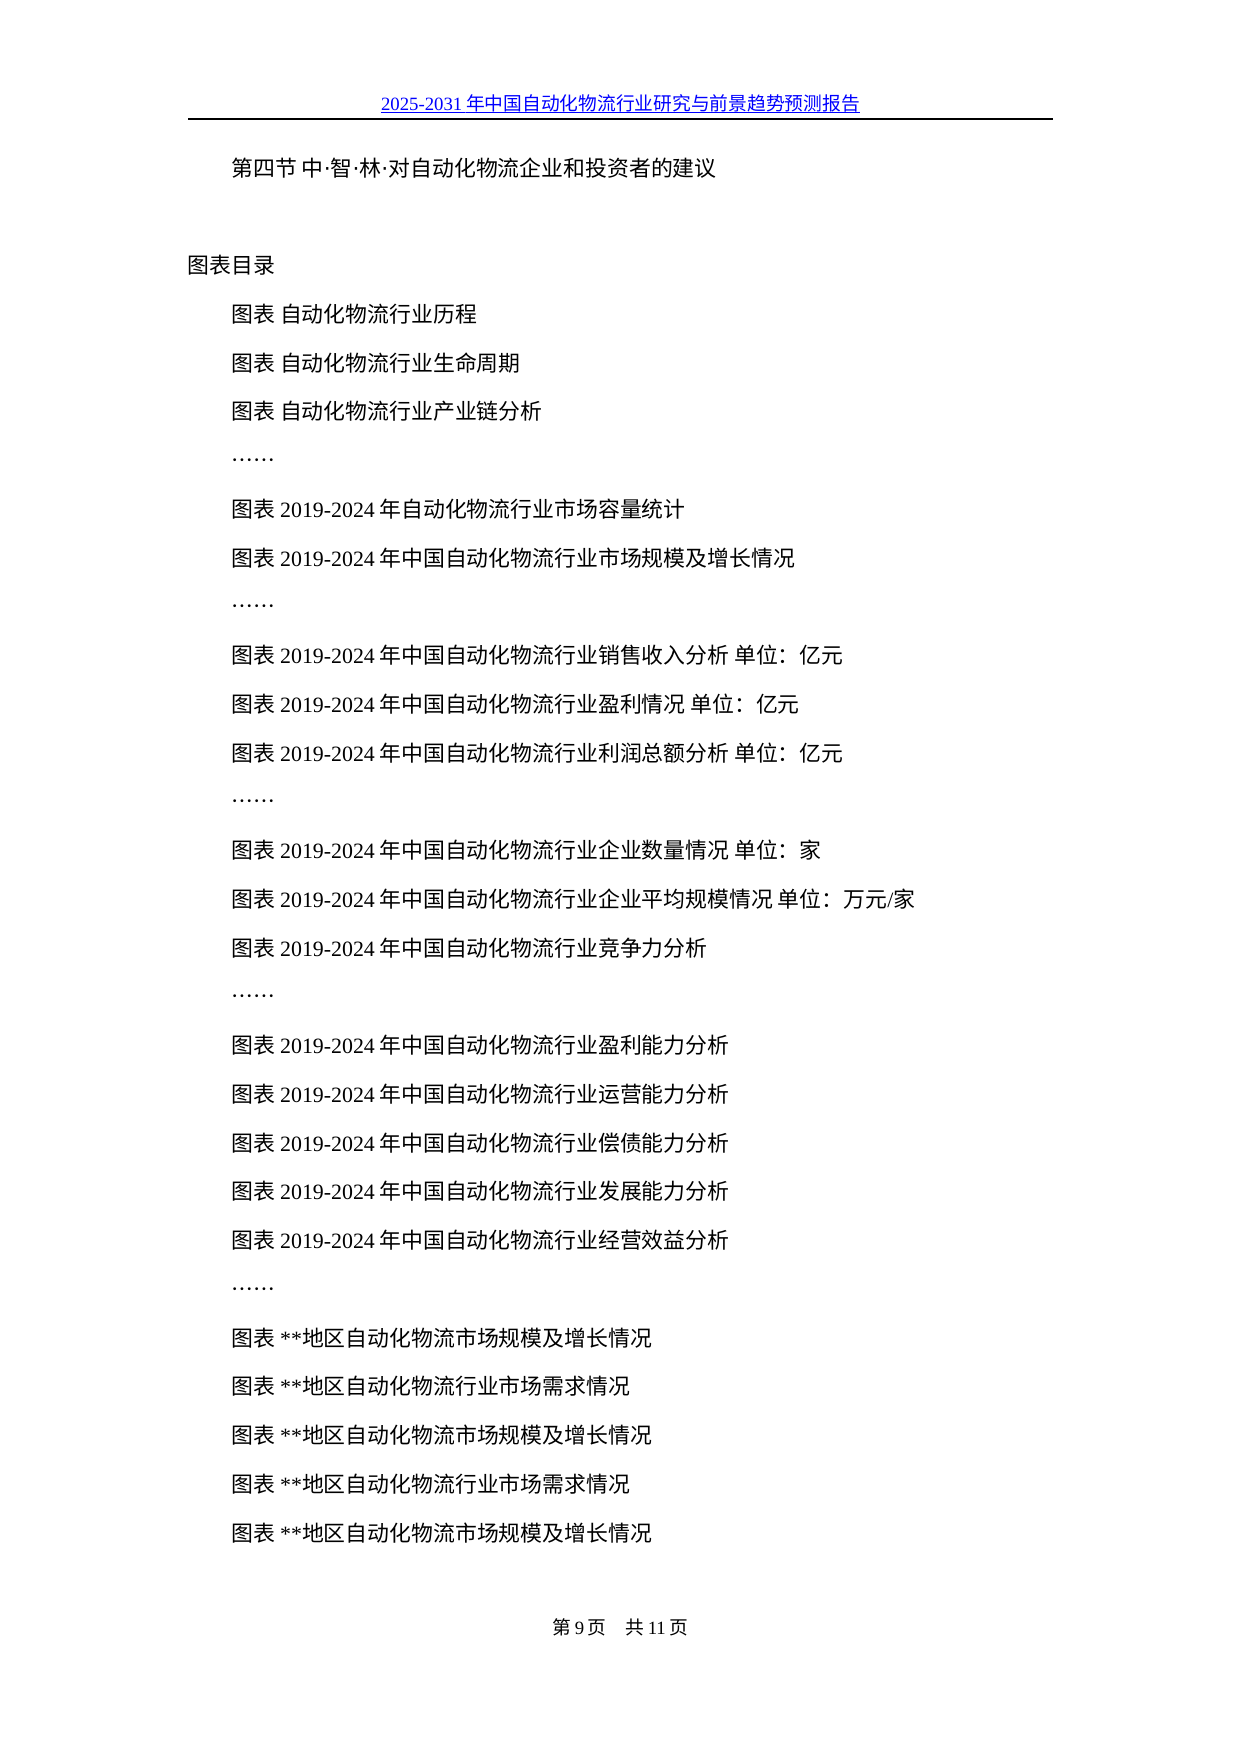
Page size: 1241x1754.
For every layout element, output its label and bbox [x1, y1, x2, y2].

text [187, 150, 1053, 1548]
